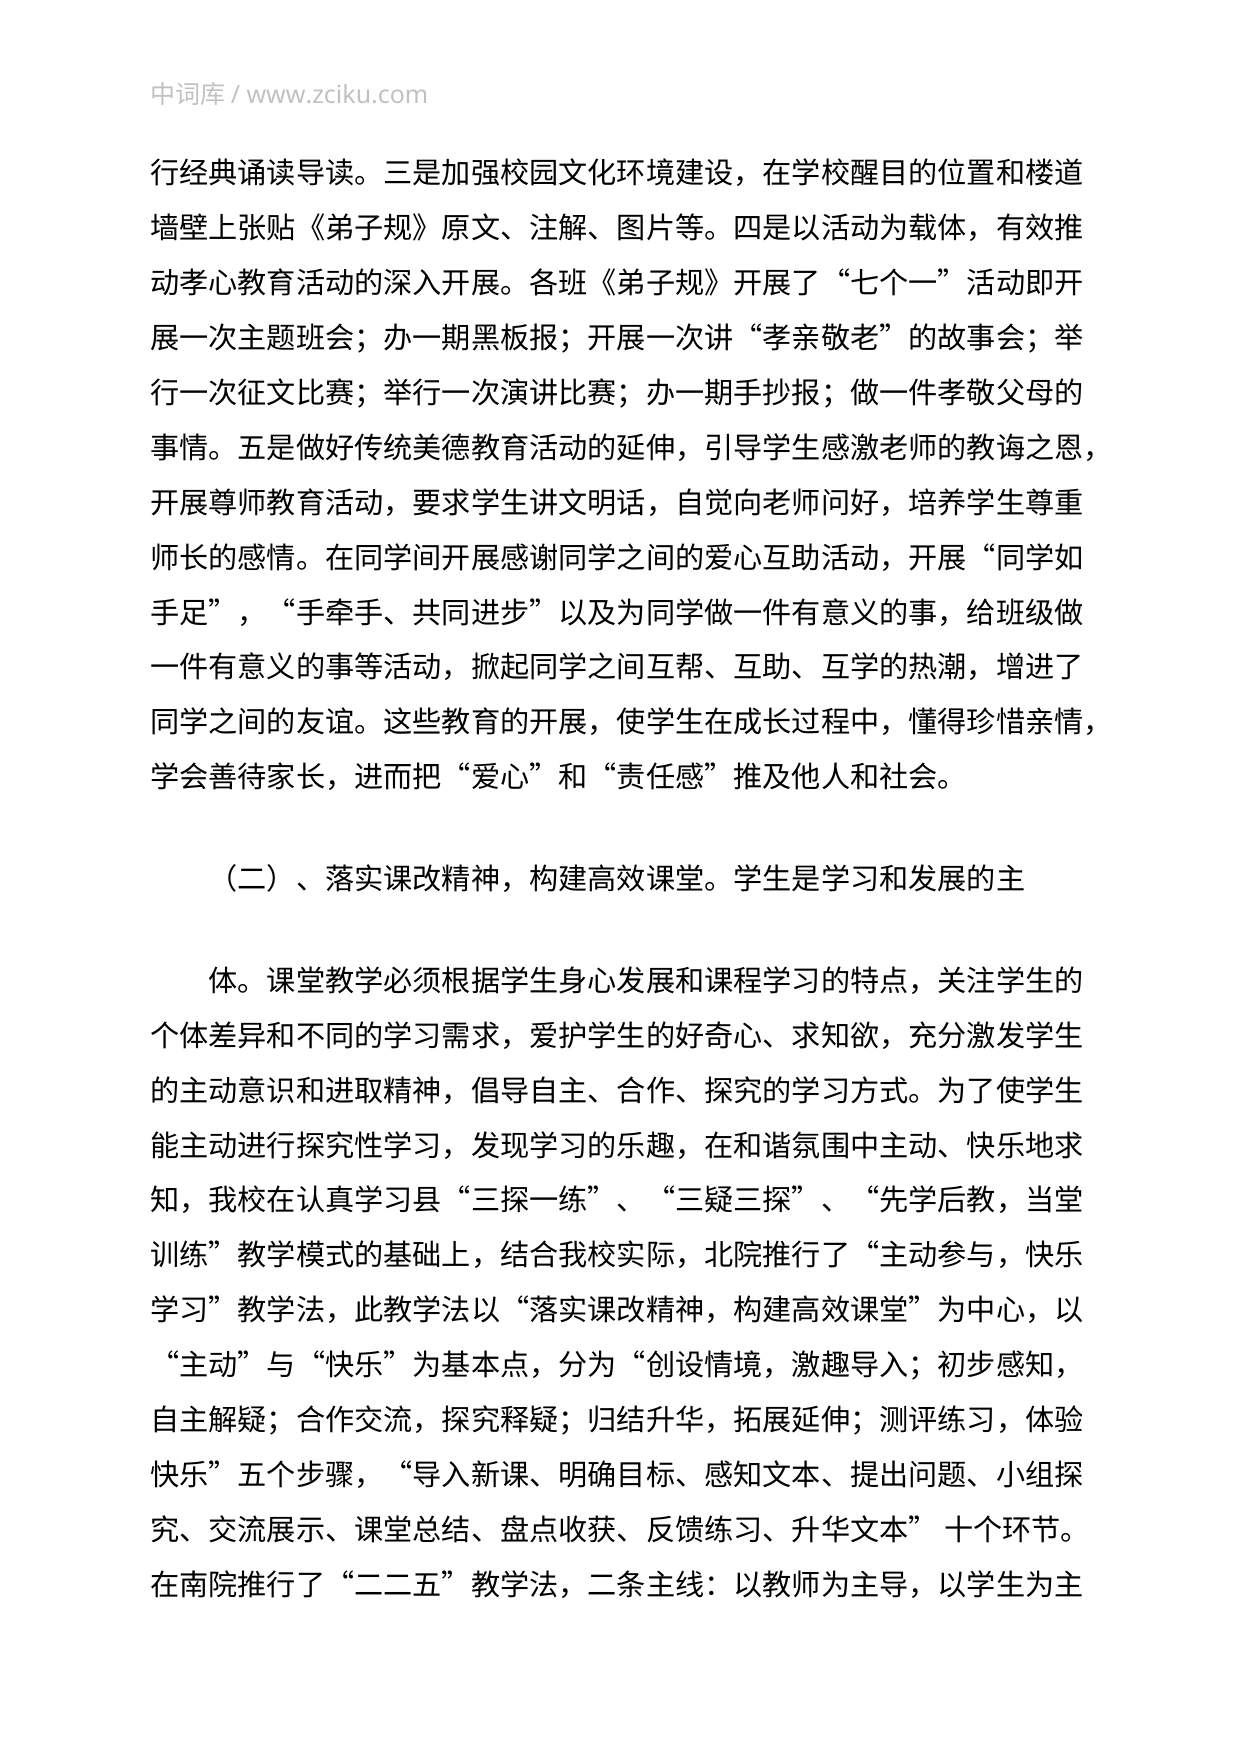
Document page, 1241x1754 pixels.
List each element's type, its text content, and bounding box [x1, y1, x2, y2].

text （二）、落实课改精神，构建高效课堂。学生是学习和发展的主 [150, 856, 1090, 898]
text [150, 957, 1090, 1603]
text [150, 150, 1090, 796]
